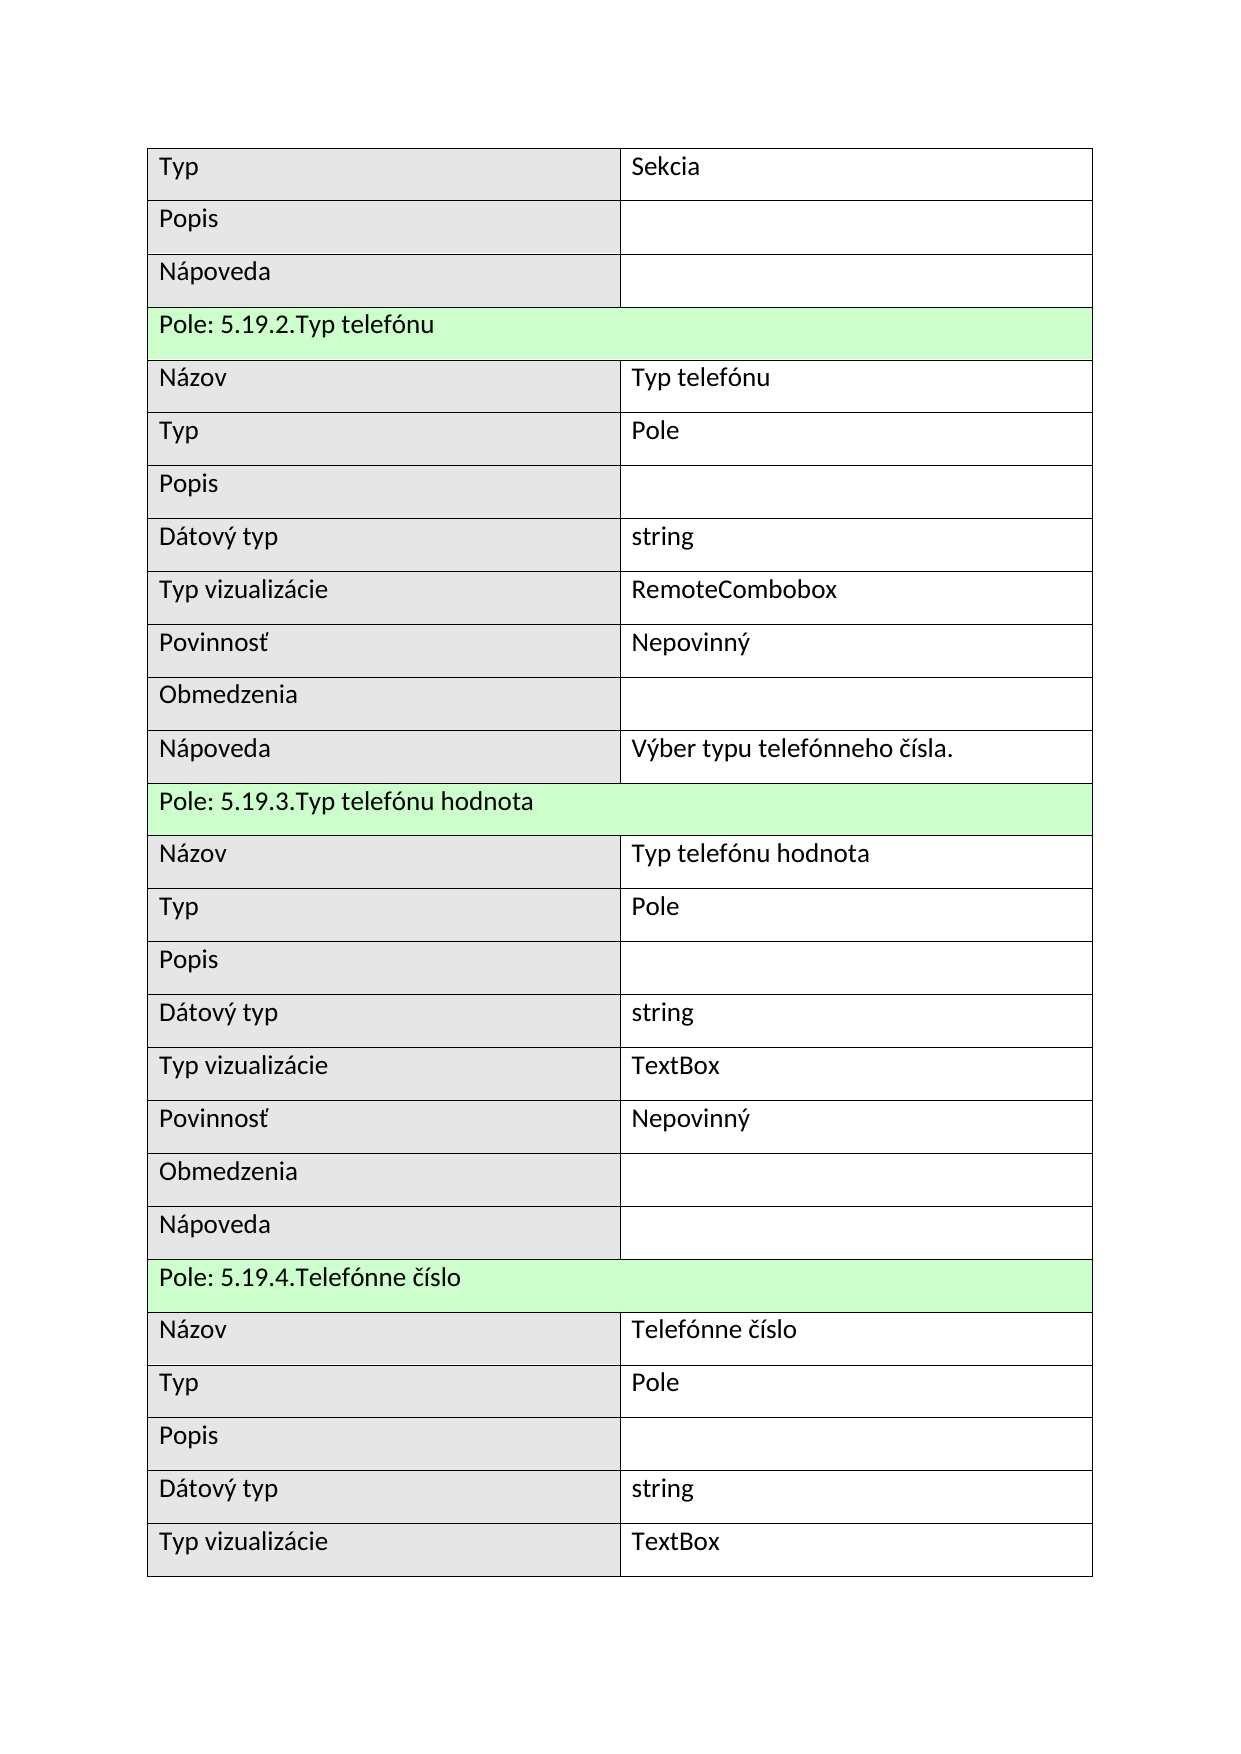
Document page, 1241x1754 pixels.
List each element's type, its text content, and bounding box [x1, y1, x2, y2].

table_cell [621, 942, 1092, 994]
table_cell Nepovinný [621, 625, 1092, 677]
table_cell Názov [148, 1313, 620, 1364]
table_cell Povinnosť [148, 625, 620, 677]
table_cell [621, 201, 1092, 253]
table_cell Popis [148, 466, 620, 518]
table_cell TextBox [621, 1524, 1092, 1576]
table_cell Pole [621, 1366, 1092, 1417]
table_cell Pole [621, 889, 1092, 941]
table_cell [621, 1154, 1092, 1206]
table_cell Dátový typ [148, 1471, 620, 1523]
table_cell Pole [621, 413, 1092, 465]
table_cell Výber typu telefónneho čísla. [621, 731, 1092, 783]
table_cell [621, 1207, 1092, 1259]
table_cell TextBox [621, 1048, 1092, 1100]
table_cell Povinnosť [148, 1101, 620, 1153]
table_cell Sekcia [621, 149, 1092, 200]
table_cell Typ vizualizácie [148, 1524, 620, 1576]
table_cell Nápoveda [148, 255, 620, 307]
table_cell Typ [148, 149, 620, 200]
table_cell Typ vizualizácie [148, 572, 620, 624]
table_cell string [621, 519, 1092, 571]
table_cell Telefónne číslo [621, 1313, 1092, 1364]
table_cell string [621, 995, 1092, 1047]
table_cell Typ telefónu [621, 361, 1092, 412]
table_cell Názov [148, 361, 620, 412]
table_cell Popis [148, 201, 620, 253]
table_cell Popis [148, 942, 620, 994]
table_cell Obmedzenia [148, 678, 620, 730]
table_cell [621, 255, 1092, 307]
table_cell Typ [148, 889, 620, 941]
table_cell Dátový typ [148, 995, 620, 1047]
table_cell [621, 678, 1092, 730]
table_cell Pole: 5.19.3.Typ telefónu hodnota [148, 784, 1092, 835]
table_cell Nepovinný [621, 1101, 1092, 1153]
table_cell Dátový typ [148, 519, 620, 571]
table_cell Nápoveda [148, 731, 620, 783]
table_cell Typ [148, 413, 620, 465]
table_cell string [621, 1471, 1092, 1523]
table_cell RemoteCombobox [621, 572, 1092, 624]
table_cell Popis [148, 1418, 620, 1470]
table_cell Typ telefónu hodnota [621, 836, 1092, 888]
table_cell Nápoveda [148, 1207, 620, 1259]
table_cell Pole: 5.19.2.Typ telefónu [148, 308, 1092, 359]
table_cell Typ vizualizácie [148, 1048, 620, 1100]
table_cell Obmedzenia [148, 1154, 620, 1206]
table_cell [621, 1418, 1092, 1470]
table_cell Pole: 5.19.4.Telefónne číslo [148, 1260, 1092, 1312]
table_cell Typ [148, 1366, 620, 1417]
table_cell [621, 466, 1092, 518]
table_cell Názov [148, 836, 620, 888]
